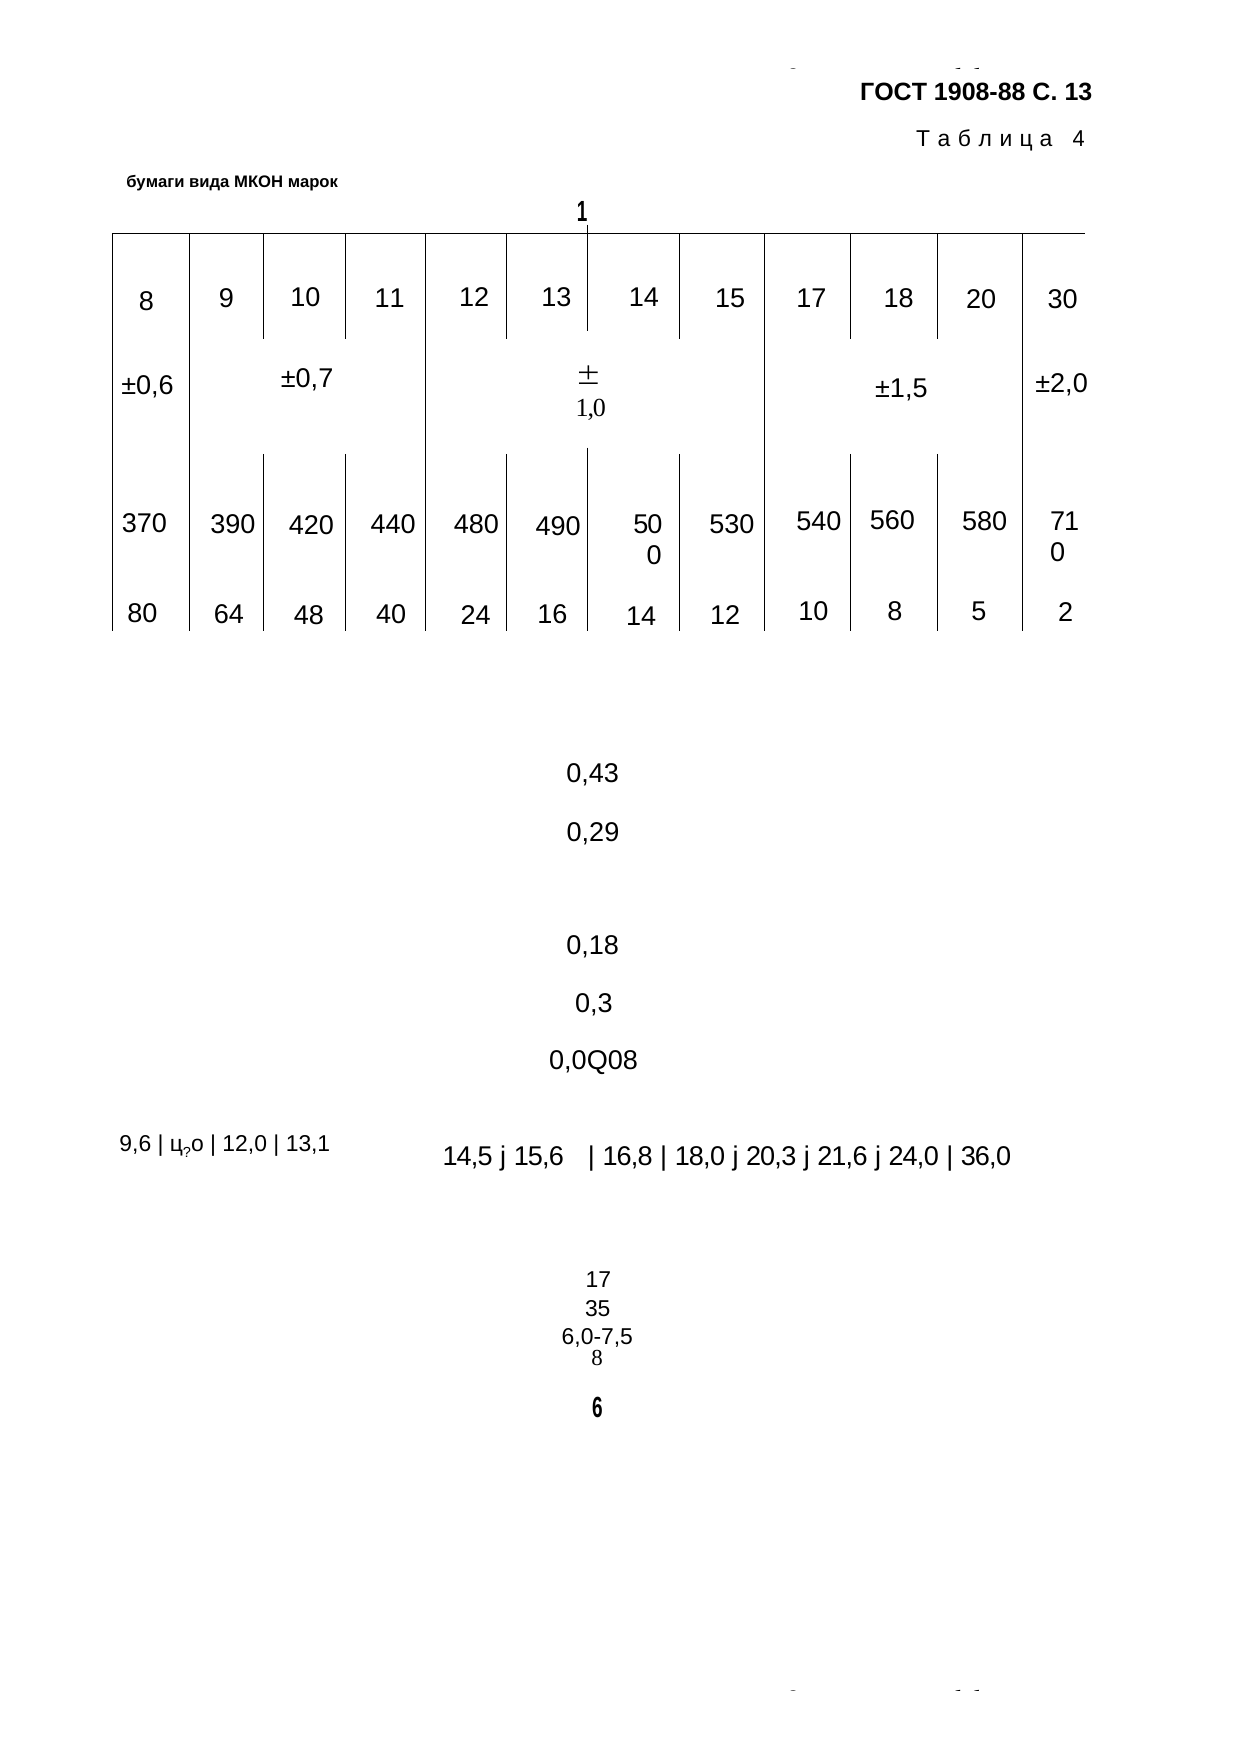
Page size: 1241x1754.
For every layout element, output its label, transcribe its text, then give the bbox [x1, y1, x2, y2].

text 9,6 | ц?о | 12,0 | 13,1 [119, 1130, 331, 1161]
text 17 [559, 1266, 637, 1292]
text  [415, 1350, 779, 1371]
text ГОСТ 1908-88 С. 13 [92, 77, 1092, 106]
subtitle 6 [415, 1390, 779, 1423]
text 14,5 j 15,6 | 16,8 | 18,0 j 20,3 j 21,6 j 24,0 | 36,0 [442, 1140, 1103, 1171]
text 0,18 [544, 929, 640, 960]
text 35 [559, 1294, 636, 1321]
text 0,29 [545, 816, 640, 848]
text 0,3 [547, 987, 640, 1018]
subtitle 1 [92, 194, 1072, 228]
text 0,43 [544, 757, 640, 788]
text 6,0-7,5 [559, 1323, 635, 1349]
text бумаги вида МКОН марок [126, 172, 1103, 191]
text Т а б л и ц а 4 [92, 125, 1084, 152]
text 0,0Q08 [547, 1044, 640, 1075]
